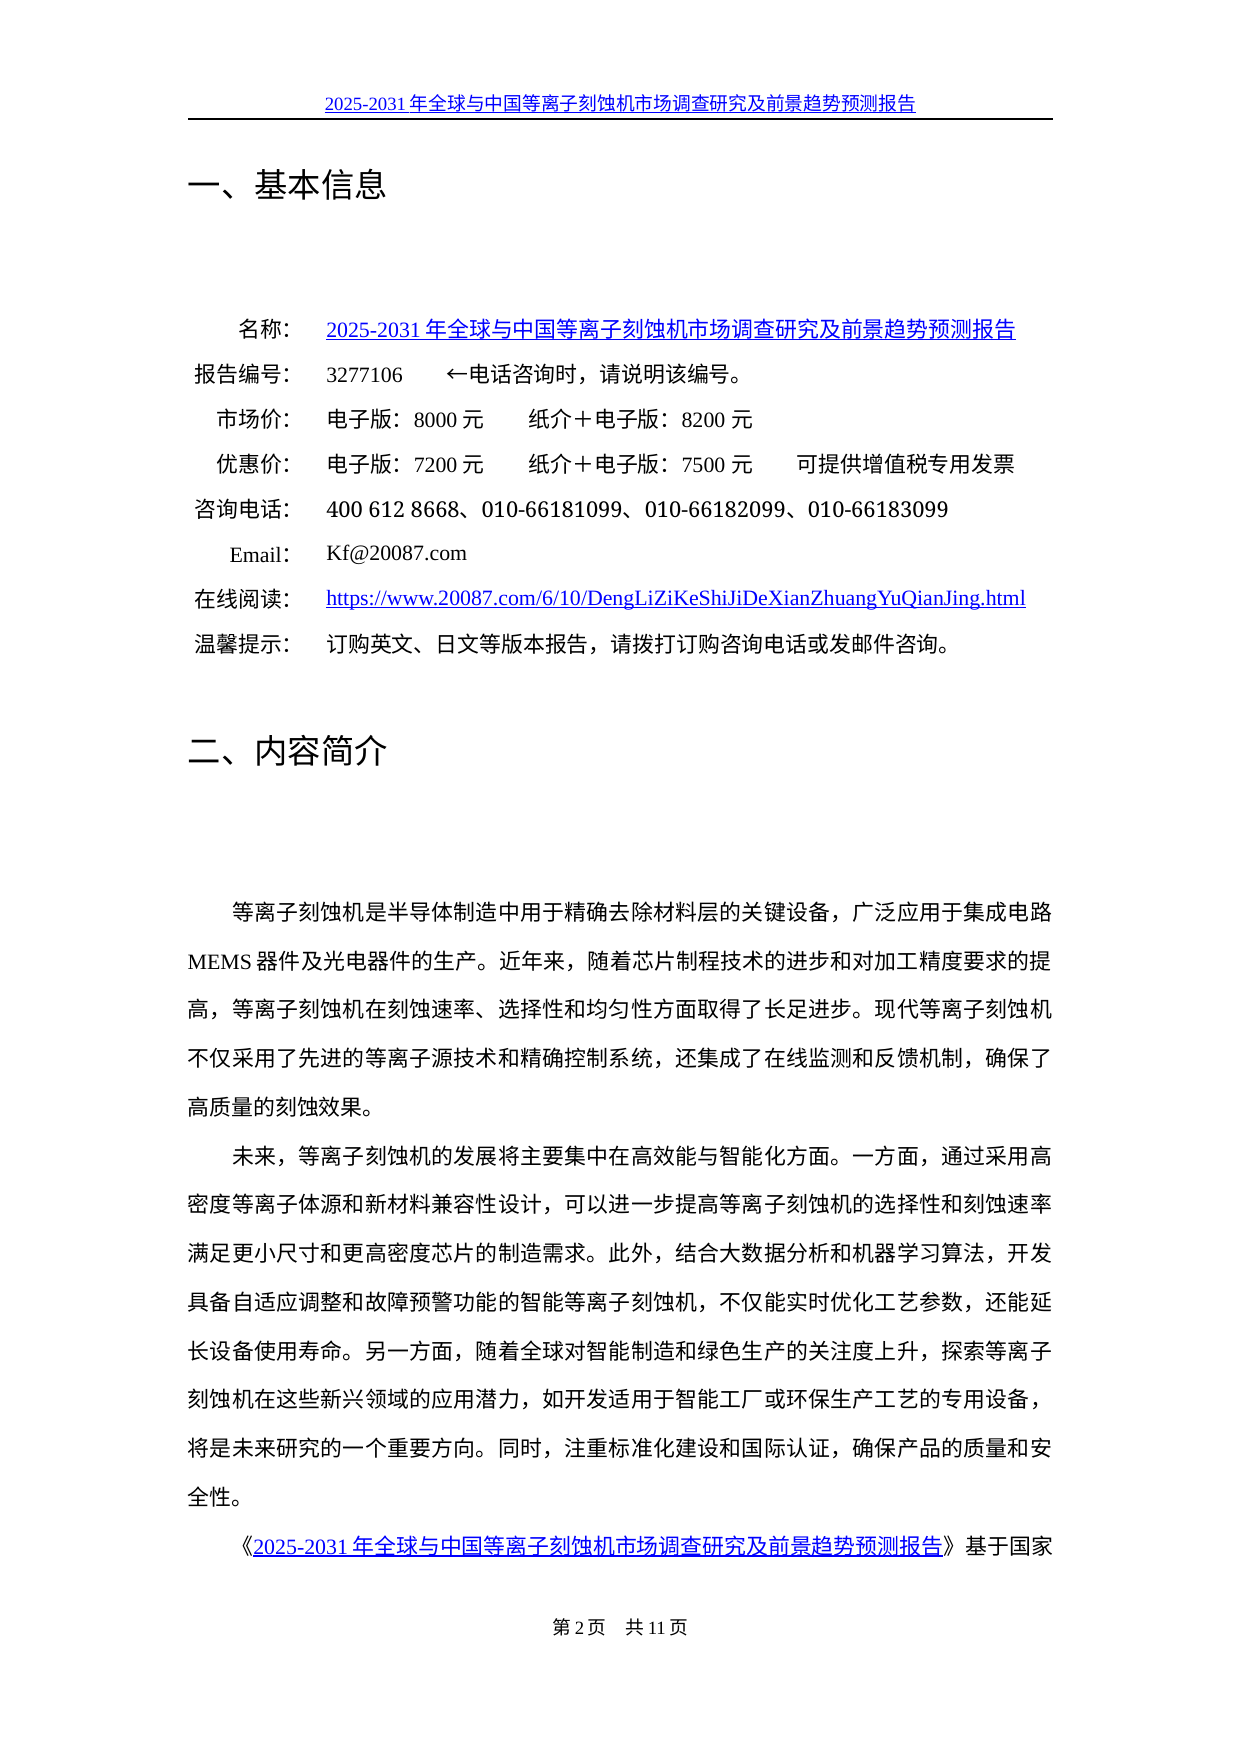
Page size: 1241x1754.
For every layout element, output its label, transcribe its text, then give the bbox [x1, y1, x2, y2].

table_cell 订购英文、日文等版本报告，请拨打订购咨询电话或发邮件咨询。 [315, 627, 1073, 672]
title 一、基本信息 [187, 150, 1053, 215]
table_cell 温馨提示： [167, 627, 315, 672]
table_cell 3277106 ←电话咨询时，请说明该编号。 [315, 357, 1073, 402]
table_header 2025-2031年全球与中国等离子刻蚀机市场调查研究及前景趋势预测报告 [315, 312, 1073, 357]
table_cell Email： [167, 537, 315, 582]
table_cell 电子版：8000 元 纸介＋电子版：8200 元 [315, 402, 1073, 447]
table_cell 优惠价： [167, 447, 315, 492]
table_cell 市场价： [167, 402, 315, 447]
table_header 名称： [167, 312, 315, 357]
table_cell [315, 582, 1073, 627]
title 二、内容简介 [187, 717, 1053, 782]
table_cell 电子版：7200 元 纸介＋电子版：7500 元 可提供增值税专用发票 [315, 447, 1073, 492]
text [187, 894, 1053, 1561]
table_cell Kf@20087.com [315, 537, 1073, 582]
table_cell 咨询电话： [167, 492, 315, 537]
table_cell 400 612 8668、010-66181099、010-66182099、010-66183099 [315, 492, 1073, 537]
table_cell 报告编号： [167, 357, 315, 402]
table_cell 在线阅读： [167, 582, 315, 627]
